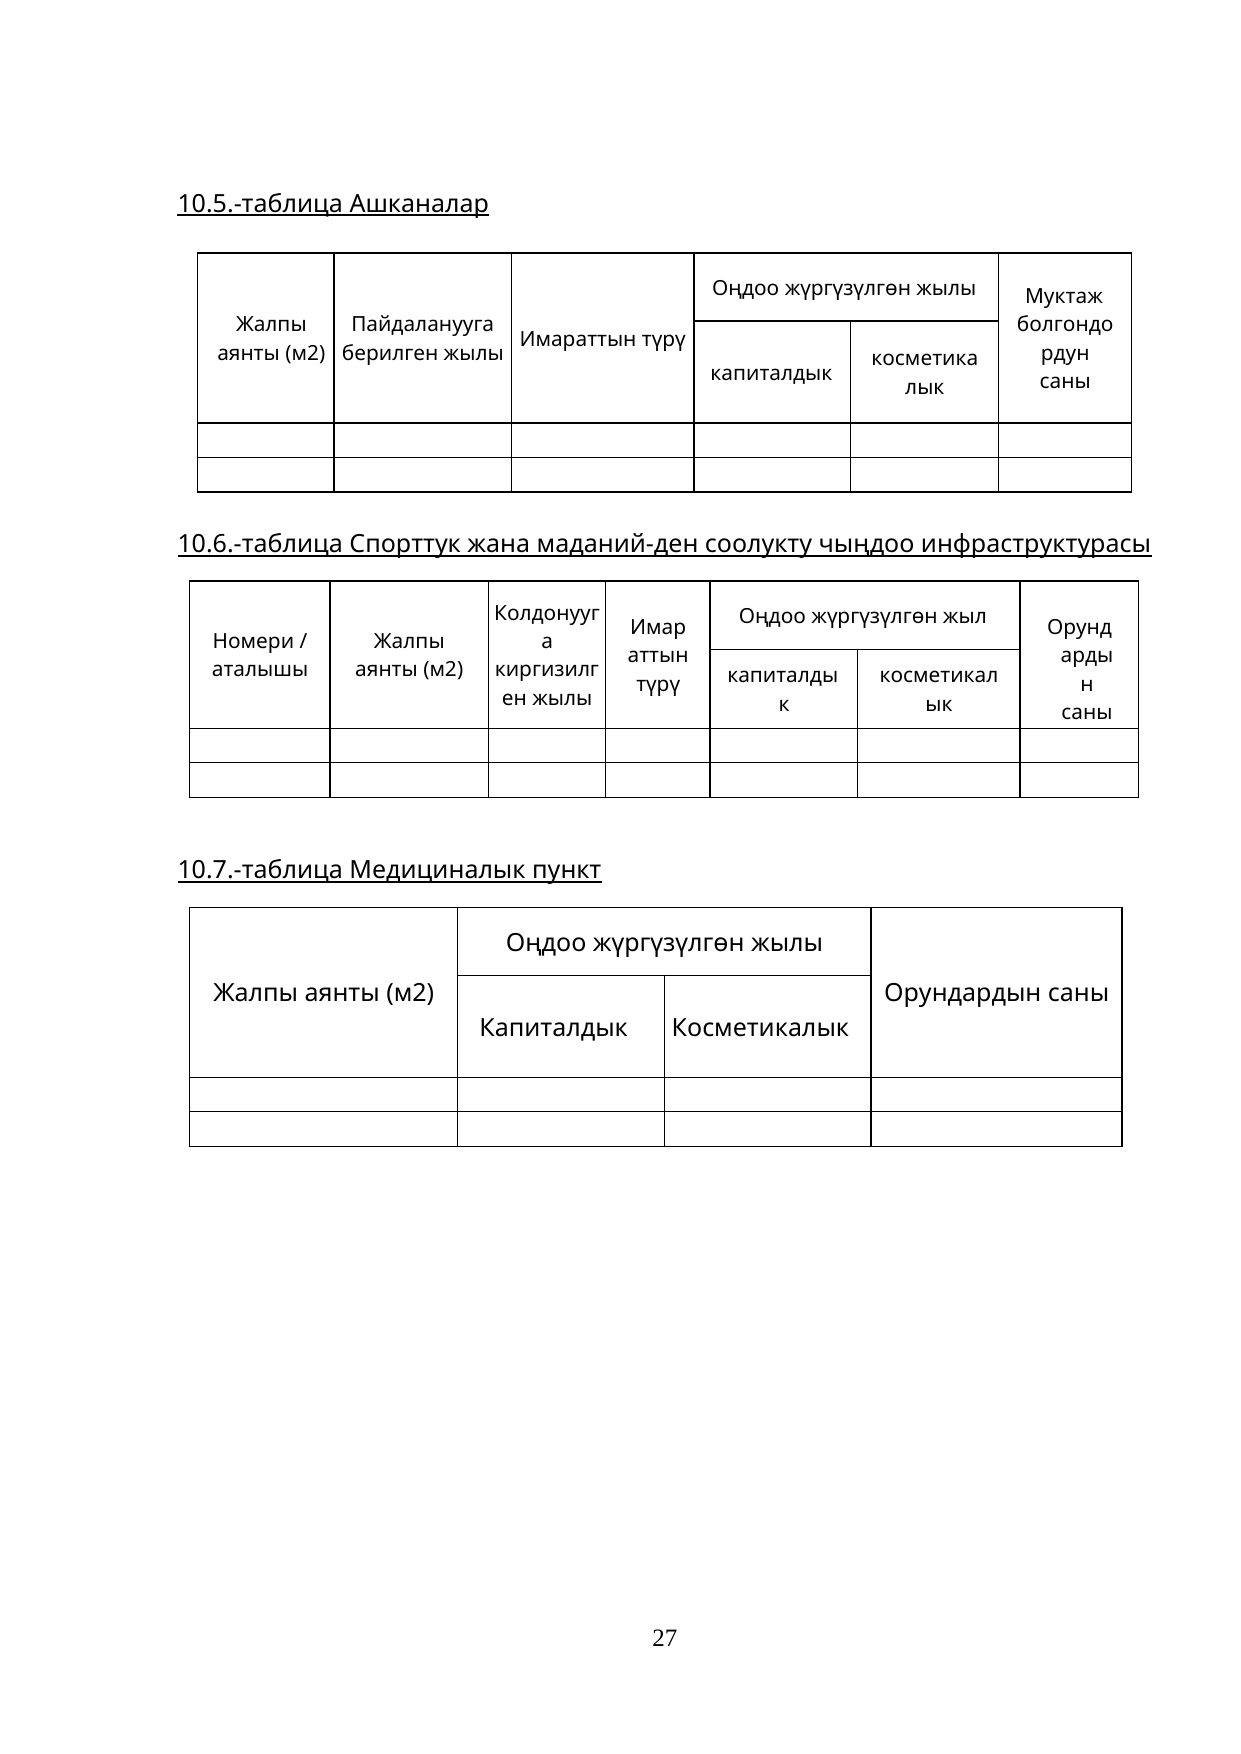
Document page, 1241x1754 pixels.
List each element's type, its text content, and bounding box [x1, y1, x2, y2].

table_header Орундардын саны [1021, 582, 1138, 728]
table_cell [458, 1078, 664, 1111]
table_cell [711, 763, 857, 797]
table_cell [198, 458, 333, 491]
table_header Пайдаланууга берилген жылы [335, 254, 511, 422]
table_cell косметикалык [851, 322, 998, 422]
table_cell [190, 1078, 457, 1111]
text 10.7.-таблица Медициналык пункт [177, 852, 1152, 886]
table_cell [489, 763, 605, 797]
table_cell [999, 424, 1131, 457]
table_cell [851, 458, 998, 491]
table_header Имараттын түрү [512, 254, 693, 422]
table_header Номери / аталышы [190, 582, 329, 728]
table_cell [1021, 729, 1138, 762]
table_cell [1021, 763, 1138, 797]
table_cell [999, 458, 1131, 491]
table_cell [858, 729, 1019, 762]
text 10.6.-таблица Спорттук жана маданий-ден соолукту чыңдоо инфраструктурасы [177, 526, 1152, 555]
table_cell косметикалык [858, 650, 1019, 728]
table_cell [695, 458, 850, 491]
table_cell [606, 763, 709, 797]
table_cell [331, 729, 488, 762]
table_cell [665, 1078, 870, 1111]
table_cell [190, 1112, 457, 1146]
table_cell капиталдык [695, 322, 850, 422]
table_header Оңдоо жүргүзүлгөн жылы [695, 254, 998, 320]
table_header Колдонууга киргизилген жылы [489, 582, 605, 728]
table_header Муктаж болгондордун саны [999, 254, 1131, 422]
table_header Оңдоо жүргүзүлгөн жылы [458, 908, 870, 974]
table_cell [458, 1112, 664, 1146]
table_cell капиталдык [711, 650, 857, 728]
table_cell Капиталдык [458, 976, 664, 1077]
table_cell [665, 1112, 870, 1146]
table_cell [872, 1078, 1121, 1111]
table_cell [512, 458, 693, 491]
table_cell [335, 424, 511, 457]
table_cell [190, 763, 329, 797]
table_cell [858, 763, 1019, 797]
table_header Имараттын түрү [606, 582, 709, 728]
text 10.5.-таблица Ашканалар [177, 185, 1152, 219]
table_cell [190, 729, 329, 762]
table_cell [606, 729, 709, 762]
table_cell [711, 729, 857, 762]
table_cell [489, 729, 605, 762]
table_cell [695, 424, 850, 457]
table_header Жалпы аянты (м2) [331, 582, 488, 728]
table_cell [331, 763, 488, 797]
table_header Оңдоо жүргүзүлгөн жыл [711, 582, 1019, 648]
table_cell Косметикалык [665, 976, 870, 1077]
table_cell [198, 424, 333, 457]
table_cell [851, 424, 998, 457]
table_cell [872, 1112, 1121, 1146]
table_header Орундардын саны [872, 908, 1121, 1077]
table_cell [335, 458, 511, 491]
table_header Жалпы аянты (м2) [190, 908, 457, 1077]
table_header Жалпы аянты (м2) [198, 254, 333, 422]
table_cell [512, 424, 693, 457]
